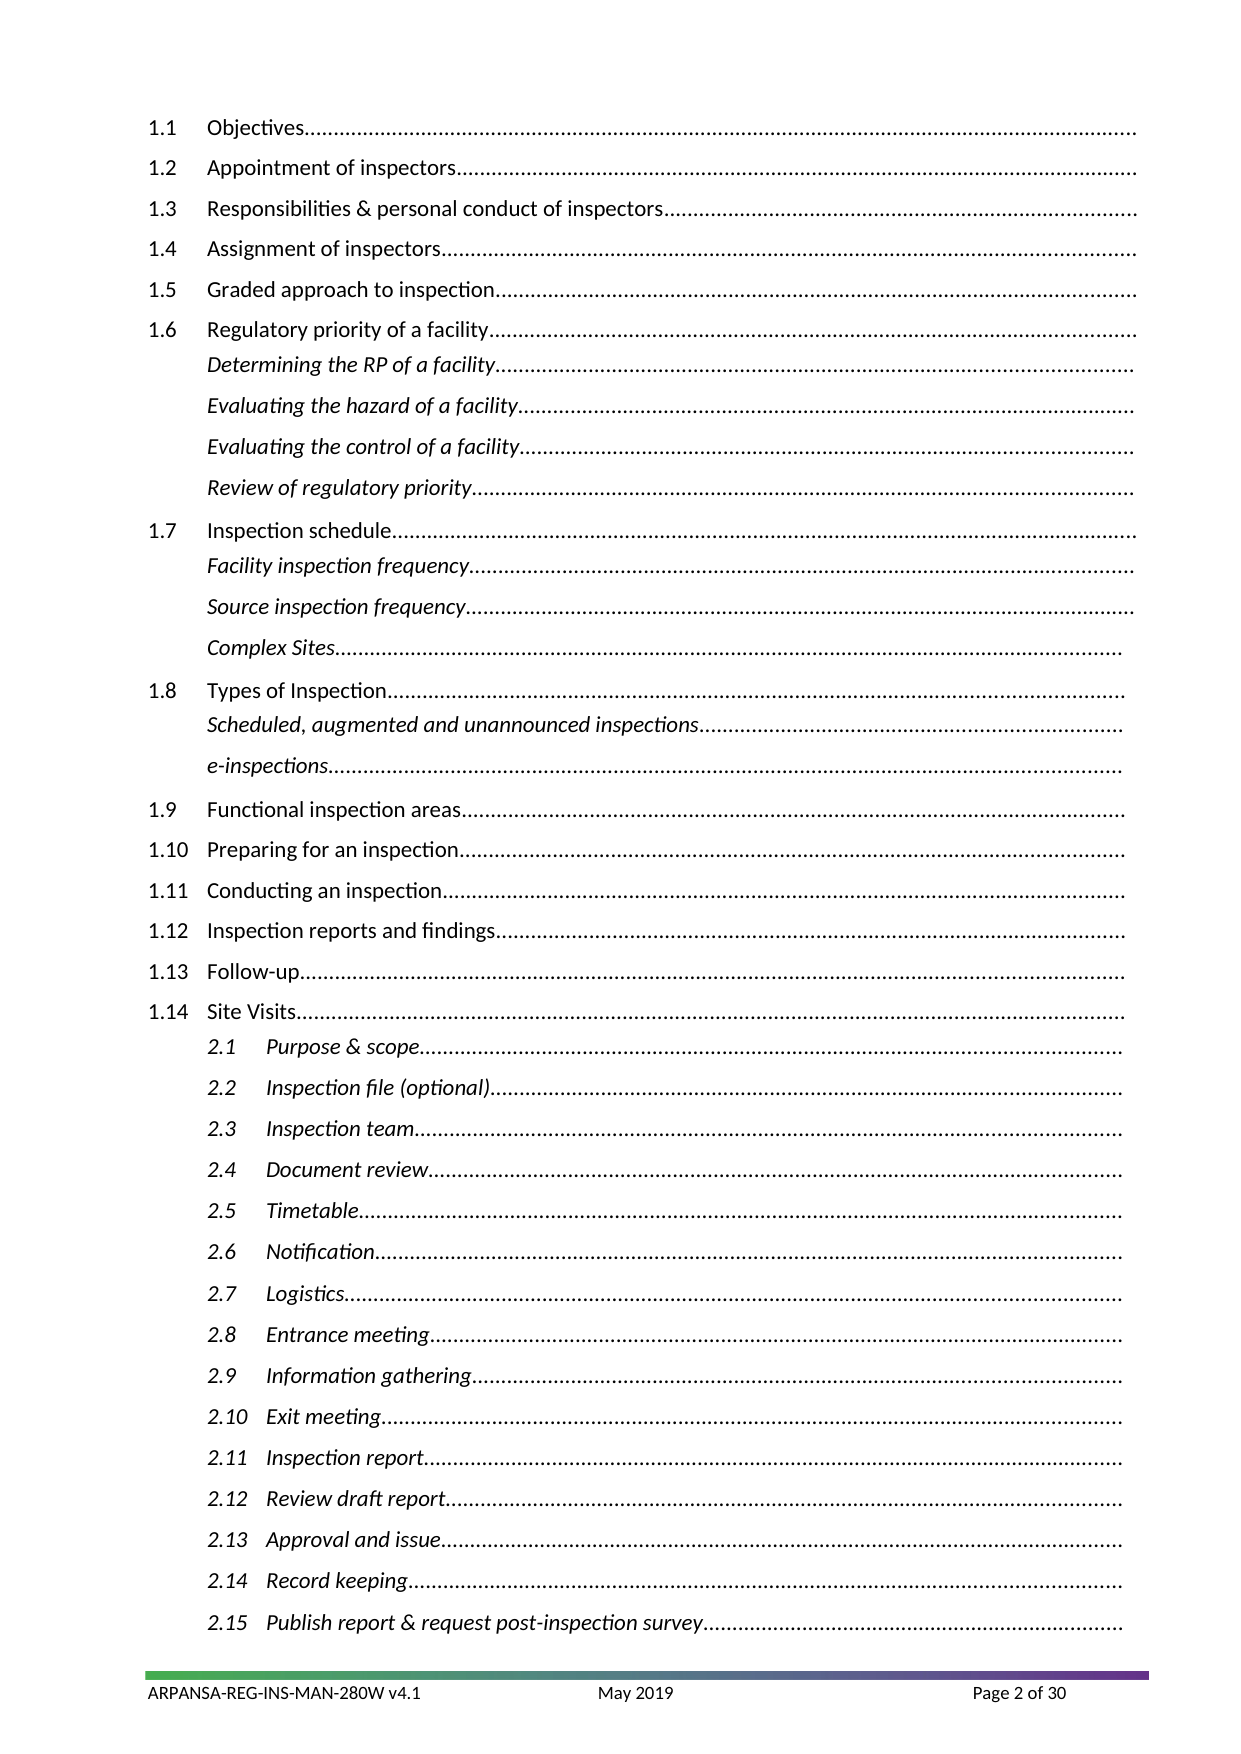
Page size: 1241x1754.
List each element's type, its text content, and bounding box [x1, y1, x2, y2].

text 2.4 Document review 13 [207, 1155, 1122, 1183]
text 2.10 Exit meeting 16 [207, 1402, 1122, 1430]
text 2.12 Review draft report 17 [207, 1484, 1122, 1512]
text 2.8 Entrance meeting 15 [207, 1320, 1122, 1348]
text Determining the RP of a facility 6 [207, 350, 1122, 378]
text 1.9 Functional inspection areas 10 [148, 795, 1122, 823]
text 2.1 Purpose & scope 13 [207, 1032, 1122, 1060]
text 2.5 Timetable 14 [207, 1196, 1122, 1224]
text Evaluating the hazard of a facility 6 [207, 391, 1122, 419]
text 1.4 Assignment of inspectors 5 [148, 234, 1122, 262]
text 1.5 Graded approach to inspection 5 [148, 275, 1122, 303]
text Source inspection frequency 8 [207, 592, 1122, 620]
text 1.1 Objectives 4 [148, 113, 1122, 141]
text Scheduled, augmented and unannounced inspections 10 [207, 711, 1122, 738]
text Evaluating the control of a facility 7 [207, 432, 1122, 460]
text 1.7 Inspection schedule 8 [148, 516, 1122, 544]
text Facility inspection frequency 8 [207, 551, 1122, 579]
text 1.11 Conducting an inspection 11 [148, 876, 1122, 904]
text 1.13 Follow-up 12 [148, 957, 1122, 985]
text 2.2 Inspection file (optional) 13 [207, 1073, 1122, 1101]
text 1.14 Site Visits 12 [148, 997, 1122, 1026]
picture [145, 1671, 1149, 1680]
text 2.15 Publish report & request post-inspection survey 18 [207, 1608, 1122, 1636]
text e-inspections 10 [207, 752, 1122, 780]
text 2.7 Logistics 15 [207, 1279, 1122, 1307]
text 2.13 Approval and issue 17 [207, 1526, 1122, 1553]
text 1.12 Inspection reports and findings 11 [148, 916, 1122, 944]
text 1.6 Regulatory priority of a facility 6 [148, 316, 1122, 343]
text 2.6 Notification 14 [207, 1237, 1122, 1266]
text Complex Sites 10 [207, 633, 1122, 661]
text 1.10 Preparing for an inspection 11 [148, 835, 1122, 863]
text 1.3 Responsibilities & personal conduct of inspectors 5 [148, 194, 1122, 222]
text 1.2 Appointment of inspectors 4 [148, 153, 1122, 181]
text 2.9 Information gathering 15 [207, 1361, 1122, 1389]
text 1.8 Types of Inspection 10 [148, 676, 1122, 704]
text Review of regulatory priority 8 [207, 473, 1122, 501]
text 2.14 Record keeping 18 [207, 1567, 1122, 1595]
text 2.11 Inspection report 16 [207, 1443, 1122, 1471]
text 2.3 Inspection team 13 [207, 1114, 1122, 1142]
